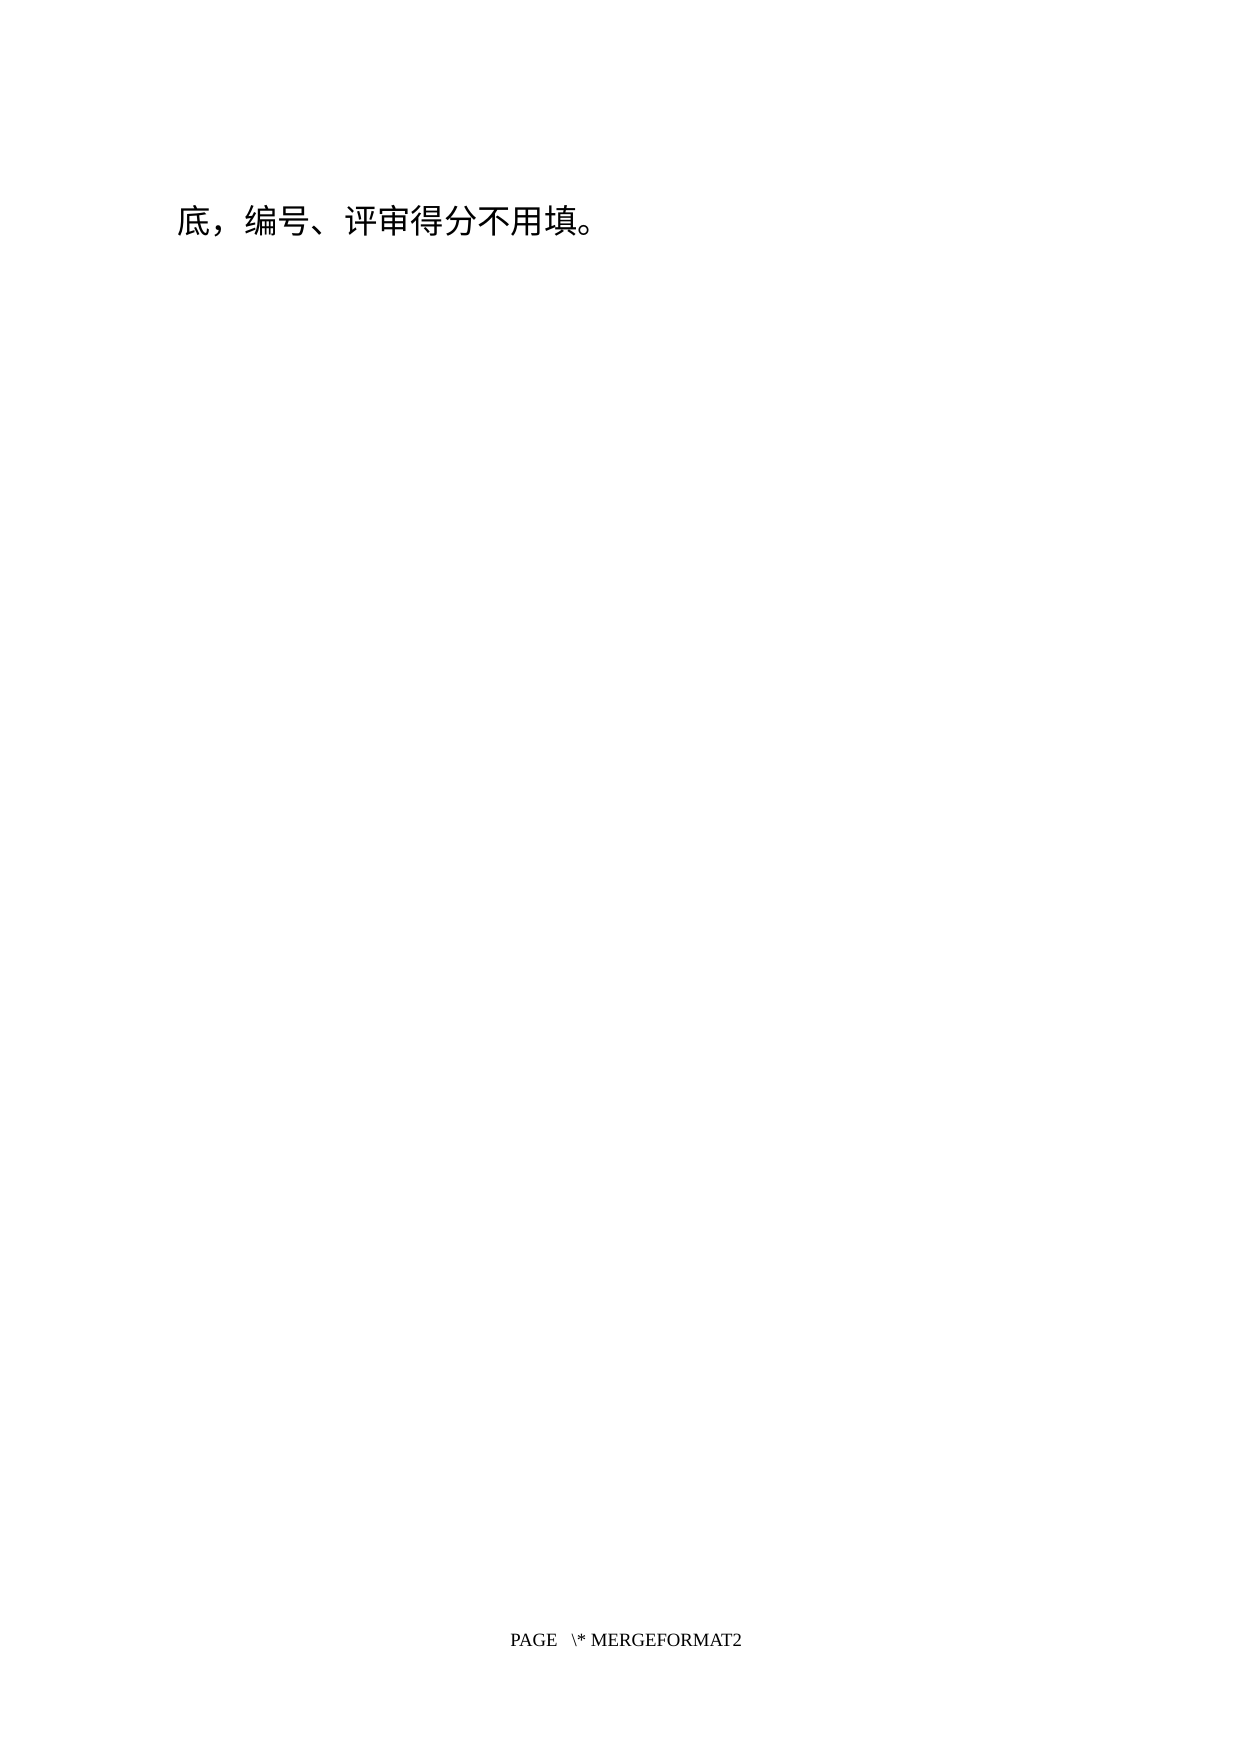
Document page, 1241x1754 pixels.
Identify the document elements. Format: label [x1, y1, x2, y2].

text [177, 188, 1075, 244]
